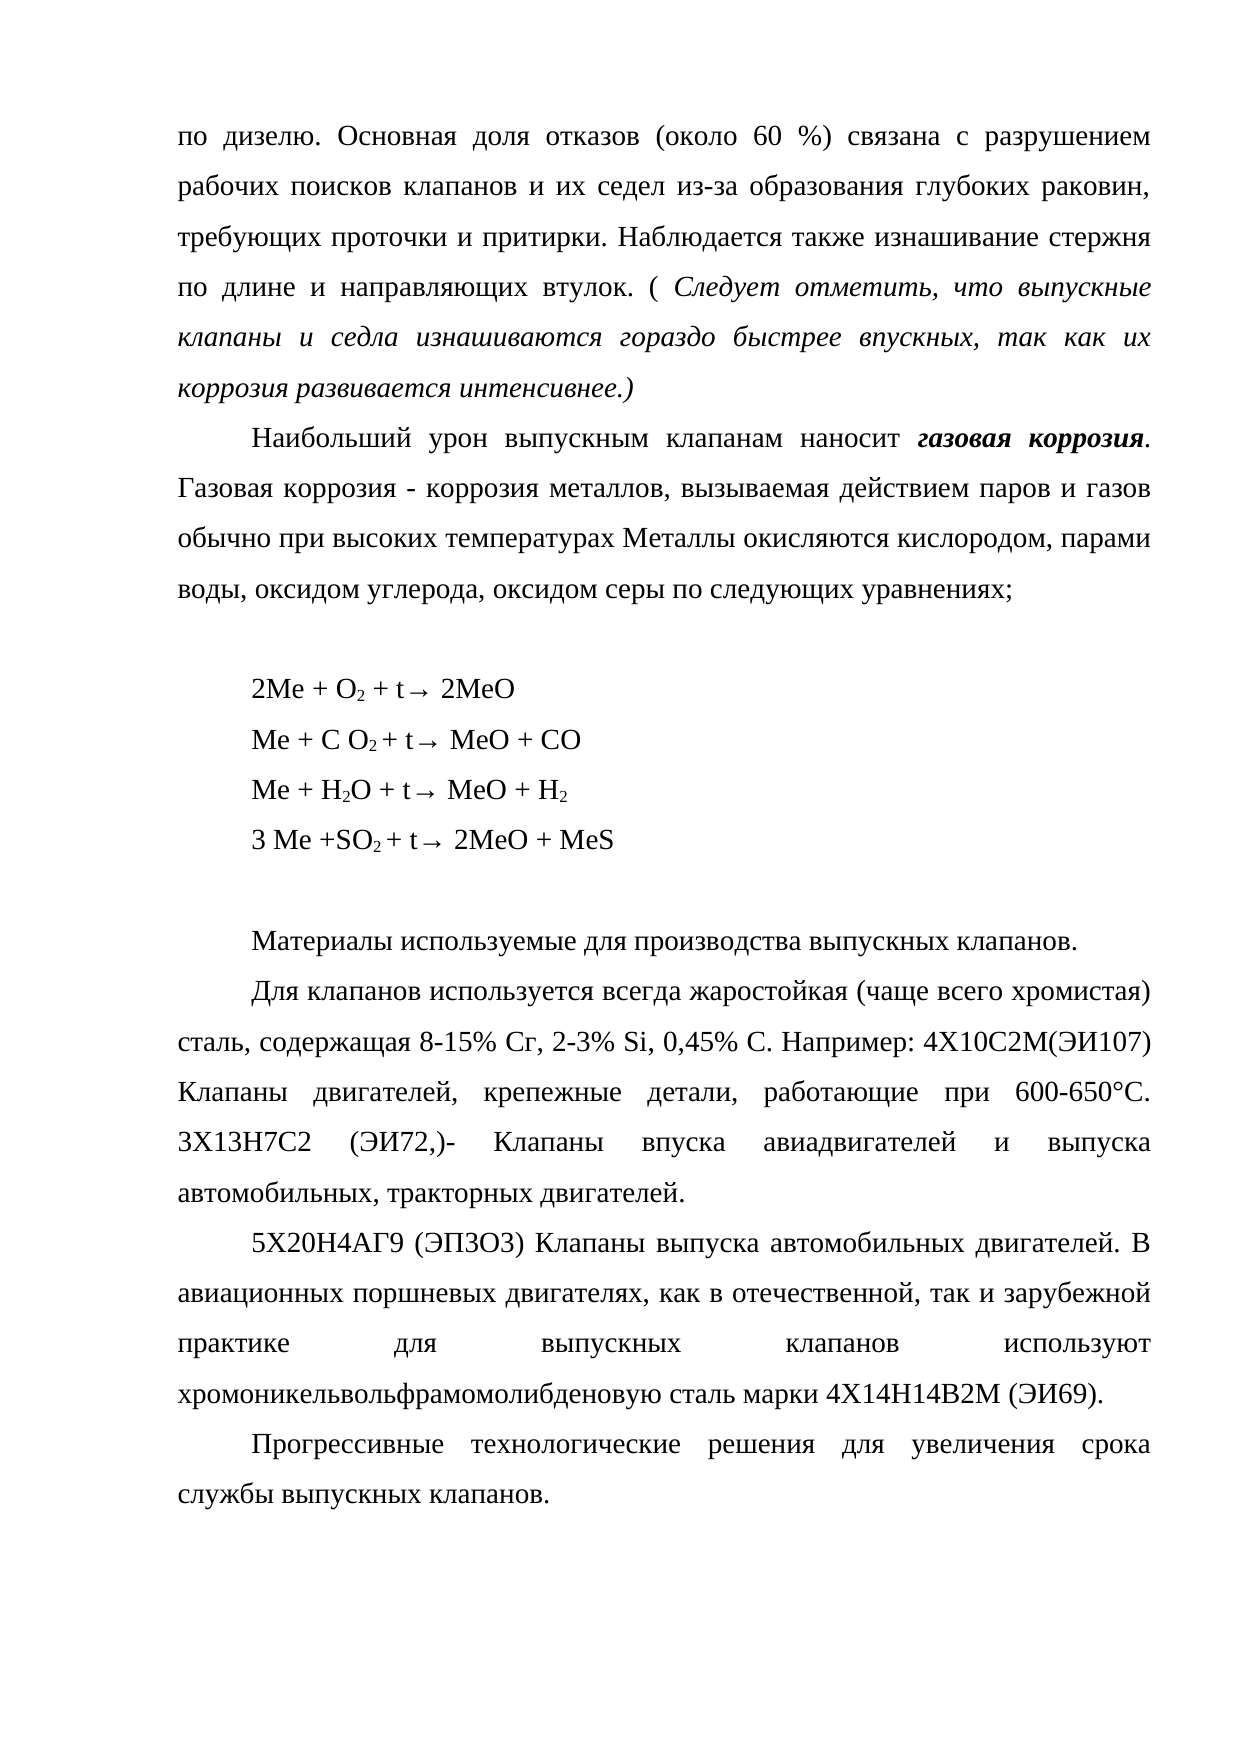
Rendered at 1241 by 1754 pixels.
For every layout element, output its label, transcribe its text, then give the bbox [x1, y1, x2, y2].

text 2Ме + О2 + t→ 2MeO [177, 672, 1152, 705]
text Материалы используемые для производства выпускных клапанов. [177, 923, 1152, 957]
text 3 Me +SО2 + t→ 2MeO + MeS [177, 822, 1152, 856]
text Прогрессивные технологические решения для увеличения срока службы выпускных клапанов. [177, 1426, 1152, 1510]
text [177, 118, 1152, 403]
text Me + H2O + t→ MeO + H2 [177, 772, 1152, 806]
text Для клапанов используется всегда жаростойкая (чаще всего хромистая) сталь, содержащая 8-15% Сг, 2-3% Si, 0,45% С. Например: 4Х10С2М(ЭИ107) Клапаны двигателей, крепежные детали, работающие при 600-650°С. 3Х13Н7С2 (ЭИ72,)- Клапаны впуска авиадвигателей и выпуска автомобильных, тракторных двигателей. [177, 973, 1152, 1208]
text 5Х20Н4АГ9 (ЭП3О3) Клапаны выпуска автомобильных двигателей. В авиационных поршневых двигателях, как в отечественной, так и зарубежной практике для выпускных клапанов используют хромоникельвольфрамомолибденовую сталь марки 4Х14Н14В2М (ЭИ69). [177, 1225, 1152, 1409]
text Me + C О2 + t→ MeO + CO [177, 722, 1152, 755]
text Наибольший урон выпускным клапанам наносит газовая коррозия. Газовая коррозия - коррозия металлов, вызываемая действием паров и газов обычно при высоких температурах Металлы окисляются кислородом, парами воды, оксидом углерода, оксидом серы по следующих уравнениях; [177, 420, 1152, 604]
